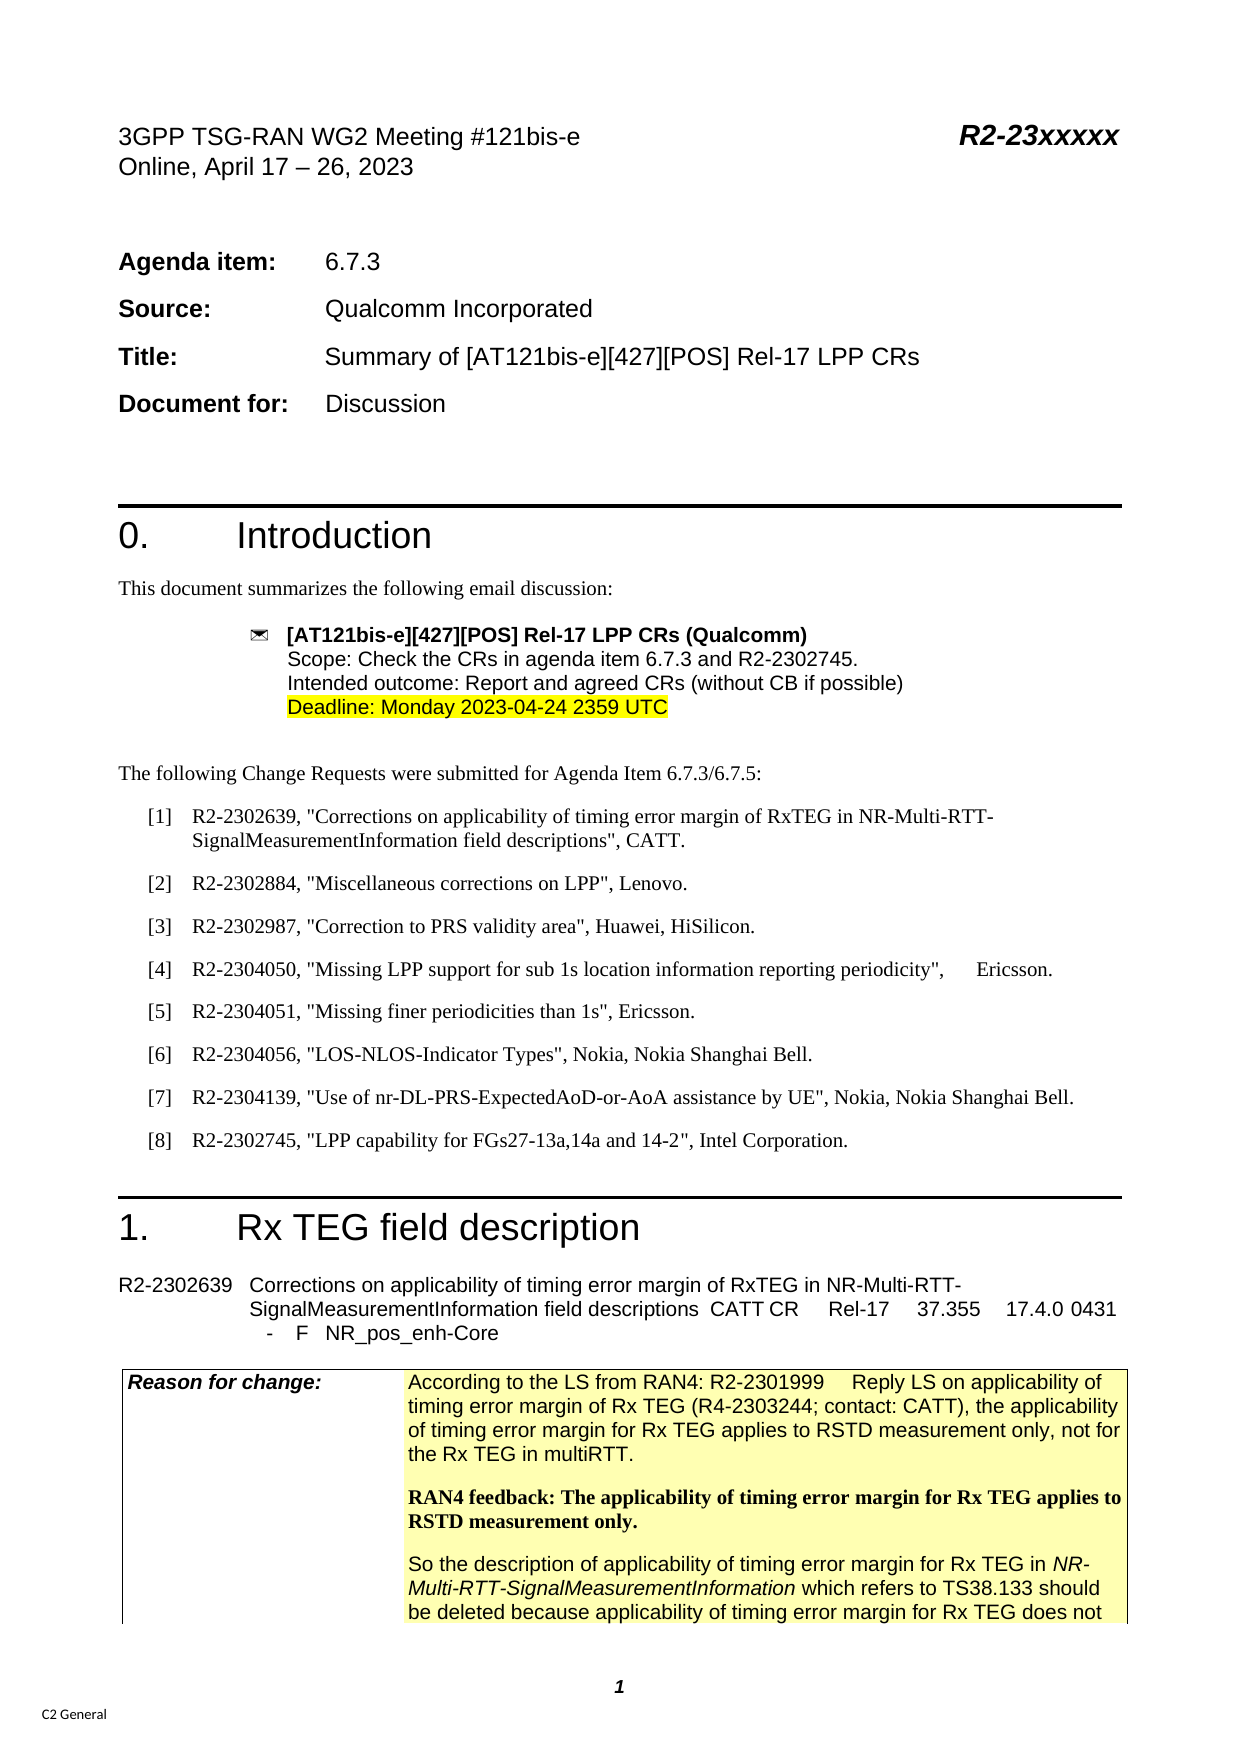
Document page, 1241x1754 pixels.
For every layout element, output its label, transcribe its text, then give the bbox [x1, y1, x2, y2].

text Agenda item: 6.7.3 [118, 247, 1122, 275]
subtitle 0. Introduction [118, 508, 1122, 557]
text Title: Summary of [AT121bis-e][427][POS] Rel-17 LPP CRs [118, 342, 1122, 370]
text Scope: Check the CRs in agenda item 6.7.3 and R2-2302745. [249, 647, 1122, 671]
text [4] R2-2304050, "Missing LPP support for sub 1s location information reporting periodicity", Ericsson. [148, 957, 1122, 981]
text [AT121bis-e][427][POS] Rel-17 LPP CRs (Qualcomm) [249, 622, 1122, 647]
text [8] R2-2302745, "LPP capability for FGs27-13a,14a and 14-2 ", Intel Corporation. [148, 1128, 1122, 1152]
text 3GPP TSG-RAN WG2 Meeting #121bis-e R2-23xxxxx [118, 118, 1122, 152]
text The following Change Requests were submitted for Agenda Item 6.7.3/6.7.5: [118, 761, 1122, 785]
text [6] R2-2304056, "LOS-NLOS-Indicator Types", Nokia, Nokia Shanghai Bell. [148, 1042, 1122, 1066]
text Deadline: Monday 2023-04-24 2359 UTC [249, 694, 1122, 718]
text [1] R2-2302639, "Corrections on applicability of timing error margin of RxTEG in NR-Multi-RTT-SignalMeasurementInformation field descriptions", CATT. [148, 804, 1122, 852]
text Document for: Discussion [118, 389, 1122, 418]
table_header Reason for change: [123, 1370, 403, 1623]
text Intended outcome: Report and agreed CRs (without CB if possible) [249, 671, 1122, 694]
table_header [404, 1370, 1127, 1623]
text [3] R2-2302987, "Correction to PRS validity area", Huawei, HiSilicon. [148, 914, 1122, 938]
title R2-2302639 Corrections on applicability of timing error margin of RxTEG in NR-Multi-RTT-SignalMeasurementInformation field descriptions CATT CR Rel-17 37.355 17.4.0 0431 - F NR_pos_enh-Core [118, 1273, 1122, 1345]
text This document summarizes the following email discussion: [118, 576, 1122, 599]
text Source: Qualcomm Incorporated [118, 294, 1122, 323]
text [7] R2-2304139, "Use of nr-DL-PRS-ExpectedAoD-or-AoA assistance by UE", Nokia, Nokia Shanghai Bell. [148, 1085, 1122, 1109]
subtitle 1. Rx TEG field description [118, 1199, 1122, 1248]
text [5] R2-2304051, "Missing finer periodicities than 1s", Ericsson. [148, 999, 1122, 1023]
text [2] R2-2302884, "Miscellaneous corrections on LPP", Lenovo. [148, 871, 1122, 895]
text Online, April 17 – 26, 2023 [118, 152, 1122, 180]
